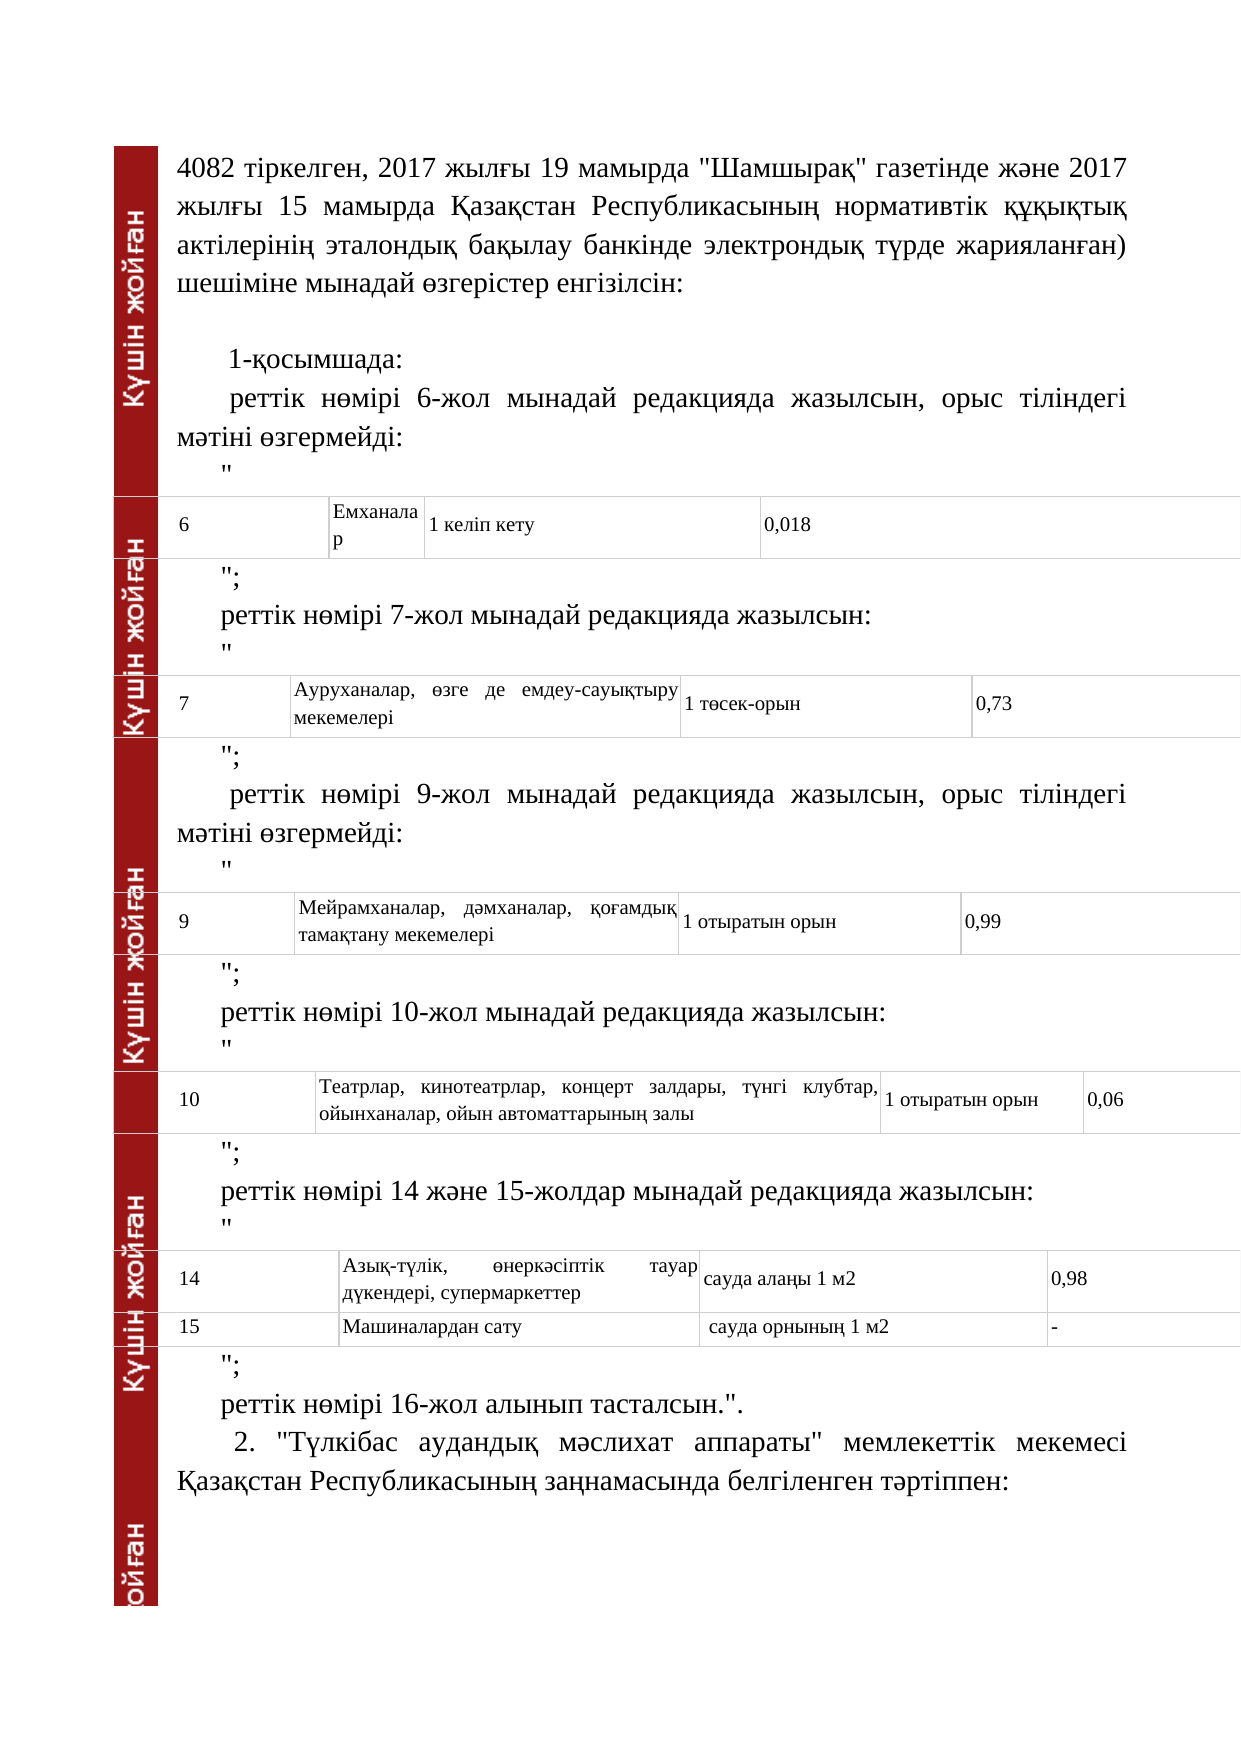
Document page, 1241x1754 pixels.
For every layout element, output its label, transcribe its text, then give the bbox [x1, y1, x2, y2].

text " [112, 457, 1128, 491]
picture [114, 1168, 158, 1173]
picture [114, 771, 158, 776]
table_header 1 төсек-орын [681, 676, 971, 737]
picture [114, 989, 158, 994]
table_header Мейрамханалар, дәмханалар, қоғамдық тамақтану мекемелері [295, 893, 678, 954]
table_header 0,98 [1048, 1251, 1240, 1312]
table_cell 15 [114, 1313, 338, 1346]
text реттік нөмірі 14 және 15-жолдар мынадай редакцияда жазылсын: [112, 1173, 1128, 1206]
table_header 0,06 [1084, 1072, 1240, 1133]
picture [114, 1381, 158, 1386]
text "; [112, 1347, 1128, 1381]
text "; [112, 955, 1128, 989]
text "; [112, 559, 1128, 592]
table_header Театрлар, кинотеатрлар, концерт залдары, түнгі клубтар, ойынханалар, ойын автоматтарының залы [316, 1072, 880, 1133]
picture [114, 669, 158, 675]
text " [112, 1211, 1128, 1245]
picture [114, 1419, 158, 1424]
text 1-қосымшада: [112, 342, 1128, 375]
text реттік нөмірі 6-жол мынадай редакцияда жазылсын, орыс тіліндегі мәтіні өзгермейді: [112, 380, 1128, 452]
text реттік нөмірі 9-жол мынадай редакцияда жазылсын, орыс тіліндегі мәтіні өзгермейді: [112, 776, 1128, 848]
table_header 0,99 [962, 893, 1240, 954]
text " [112, 636, 1128, 669]
table_header 1 отыратын орын [679, 893, 960, 954]
picture [114, 592, 158, 597]
picture [114, 1206, 158, 1211]
text реттік нөмірі 16-жол алынып тасталсын.". [112, 1386, 1128, 1419]
picture [114, 631, 158, 636]
picture [114, 1066, 158, 1071]
text реттік нөмірі 10-жол мынадай редакцияда жазылсын: [112, 994, 1128, 1027]
text " [112, 853, 1128, 887]
table_header сауда алаңы 1 м2 [700, 1251, 1047, 1312]
table_header 9 [114, 893, 294, 954]
table_header 6 [114, 497, 328, 558]
table_cell сауда орнының 1 м2 [700, 1313, 1047, 1346]
table_header 1 келіп кету [425, 497, 760, 558]
picture [114, 375, 158, 380]
table_header Ауруханалар, өзге де емдеу-сауықтыру мекемелері [291, 676, 680, 737]
table_header 10 [114, 1072, 315, 1133]
table_cell - [1048, 1313, 1240, 1346]
picture [114, 1027, 158, 1032]
table_header 0,73 [973, 676, 1240, 737]
picture [114, 146, 158, 150]
picture [114, 491, 158, 496]
table_header Азық-түлік, өнеркәсіптік тауар дүкендері, супермаркеттер [340, 1251, 699, 1312]
table_header 0,018 [761, 497, 1240, 558]
table_header 14 [114, 1251, 338, 1312]
picture [114, 299, 158, 342]
picture [114, 452, 158, 457]
text "; [112, 1134, 1128, 1168]
text 2. "Түлкібас аудандық мәслихат аппараты" мемлекеттік мекемесі Қазақстан Республикасының заңнамасында белгіленген тәртіппен: [112, 1424, 1128, 1496]
picture [114, 887, 158, 892]
table_cell Машиналардан сату [340, 1313, 699, 1346]
table_header 1 отыратын орын [881, 1072, 1083, 1133]
table_header Емханалар [330, 497, 424, 558]
text реттік нөмірі 7-жол мынадай редакцияда жазылсын: [112, 597, 1128, 631]
text " [112, 1032, 1128, 1066]
text "; [112, 738, 1128, 771]
picture [114, 1496, 158, 1606]
picture [114, 1245, 158, 1250]
table_header 7 [114, 676, 290, 737]
picture [114, 848, 158, 853]
